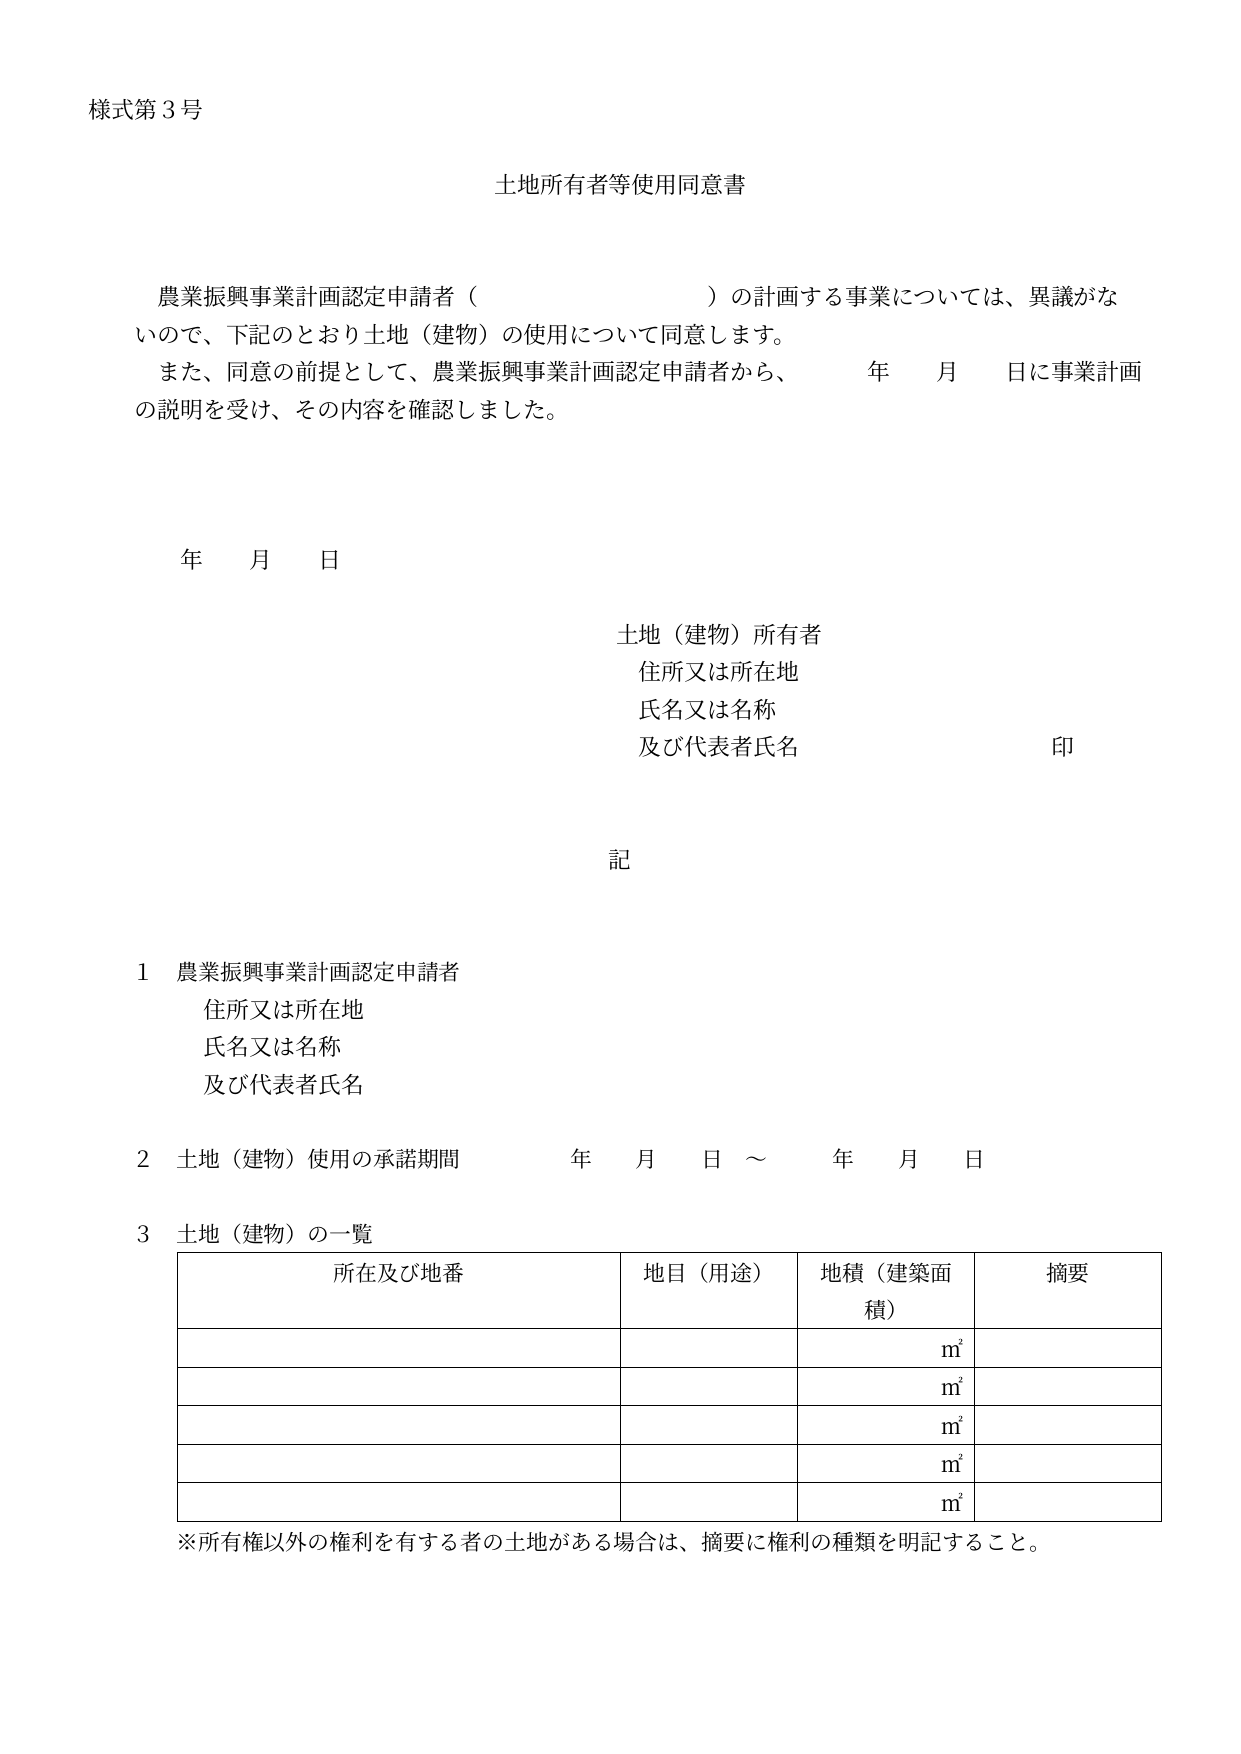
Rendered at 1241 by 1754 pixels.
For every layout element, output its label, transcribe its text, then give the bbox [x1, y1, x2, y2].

table_header 所在及び地番 [178, 1253, 620, 1328]
table_cell [621, 1406, 797, 1444]
table_cell [975, 1483, 1161, 1521]
table_cell [178, 1329, 620, 1367]
table_cell ㎡ [798, 1483, 974, 1521]
table_cell [975, 1368, 1161, 1405]
text の説明を受け、その内容を確認しました。 [89, 389, 1152, 427]
text 住所又は所在地 [89, 989, 1152, 1027]
text また、同意の前提として、農業振興事業計画認定申請者から、 年 月 日に事業計画 [89, 352, 1152, 389]
table_header 地積（建築面積） [798, 1253, 974, 1328]
text ３ 土地（建物）の一覧 [89, 1214, 1152, 1252]
table_header 地目（用途） [621, 1253, 797, 1328]
text 年 月 日 [89, 539, 1152, 577]
table_cell [621, 1483, 797, 1521]
table_cell [975, 1329, 1161, 1367]
table_cell [178, 1406, 620, 1444]
text 土地（建物）所有者 [89, 614, 1152, 652]
text 農業振興事業計画認定申請者（ ）の計画する事業については、異議がな [89, 277, 1152, 314]
table_cell [975, 1445, 1161, 1482]
text 及び代表者氏名 [89, 1064, 1152, 1102]
text 様式第３号 [89, 89, 1152, 127]
table_cell [621, 1329, 797, 1367]
table_cell [178, 1368, 620, 1405]
text いので、下記のとおり土地（建物）の使用について同意します。 [89, 314, 1152, 352]
table_cell ㎡ [798, 1368, 974, 1405]
subtitle 記 [89, 839, 1152, 877]
table_cell [975, 1406, 1161, 1444]
text ※所有権以外の権利を有する者の土地がある場合は、摘要に権利の種類を明記すること。 [89, 1522, 1152, 1559]
table_cell [621, 1445, 797, 1482]
text １ 農業振興事業計画認定申請者 [89, 952, 1152, 989]
table_cell [621, 1368, 797, 1405]
text 氏名又は名称 [89, 1027, 1152, 1064]
table_cell ㎡ [798, 1329, 974, 1367]
text 氏名又は名称 [89, 689, 1152, 727]
table_cell [178, 1445, 620, 1482]
text 住所又は所在地 [89, 652, 1152, 689]
table_cell ㎡ [798, 1445, 974, 1482]
text 及び代表者氏名 印 [89, 727, 1152, 764]
table_header 摘要 [975, 1253, 1161, 1328]
text ２ 土地（建物）使用の承諾期間 年 月 日 ～ 年 月 日 [89, 1139, 1152, 1177]
text 土地所有者等使用同意書 [89, 164, 1152, 202]
table_cell [178, 1483, 620, 1521]
table_cell ㎡ [798, 1406, 974, 1444]
